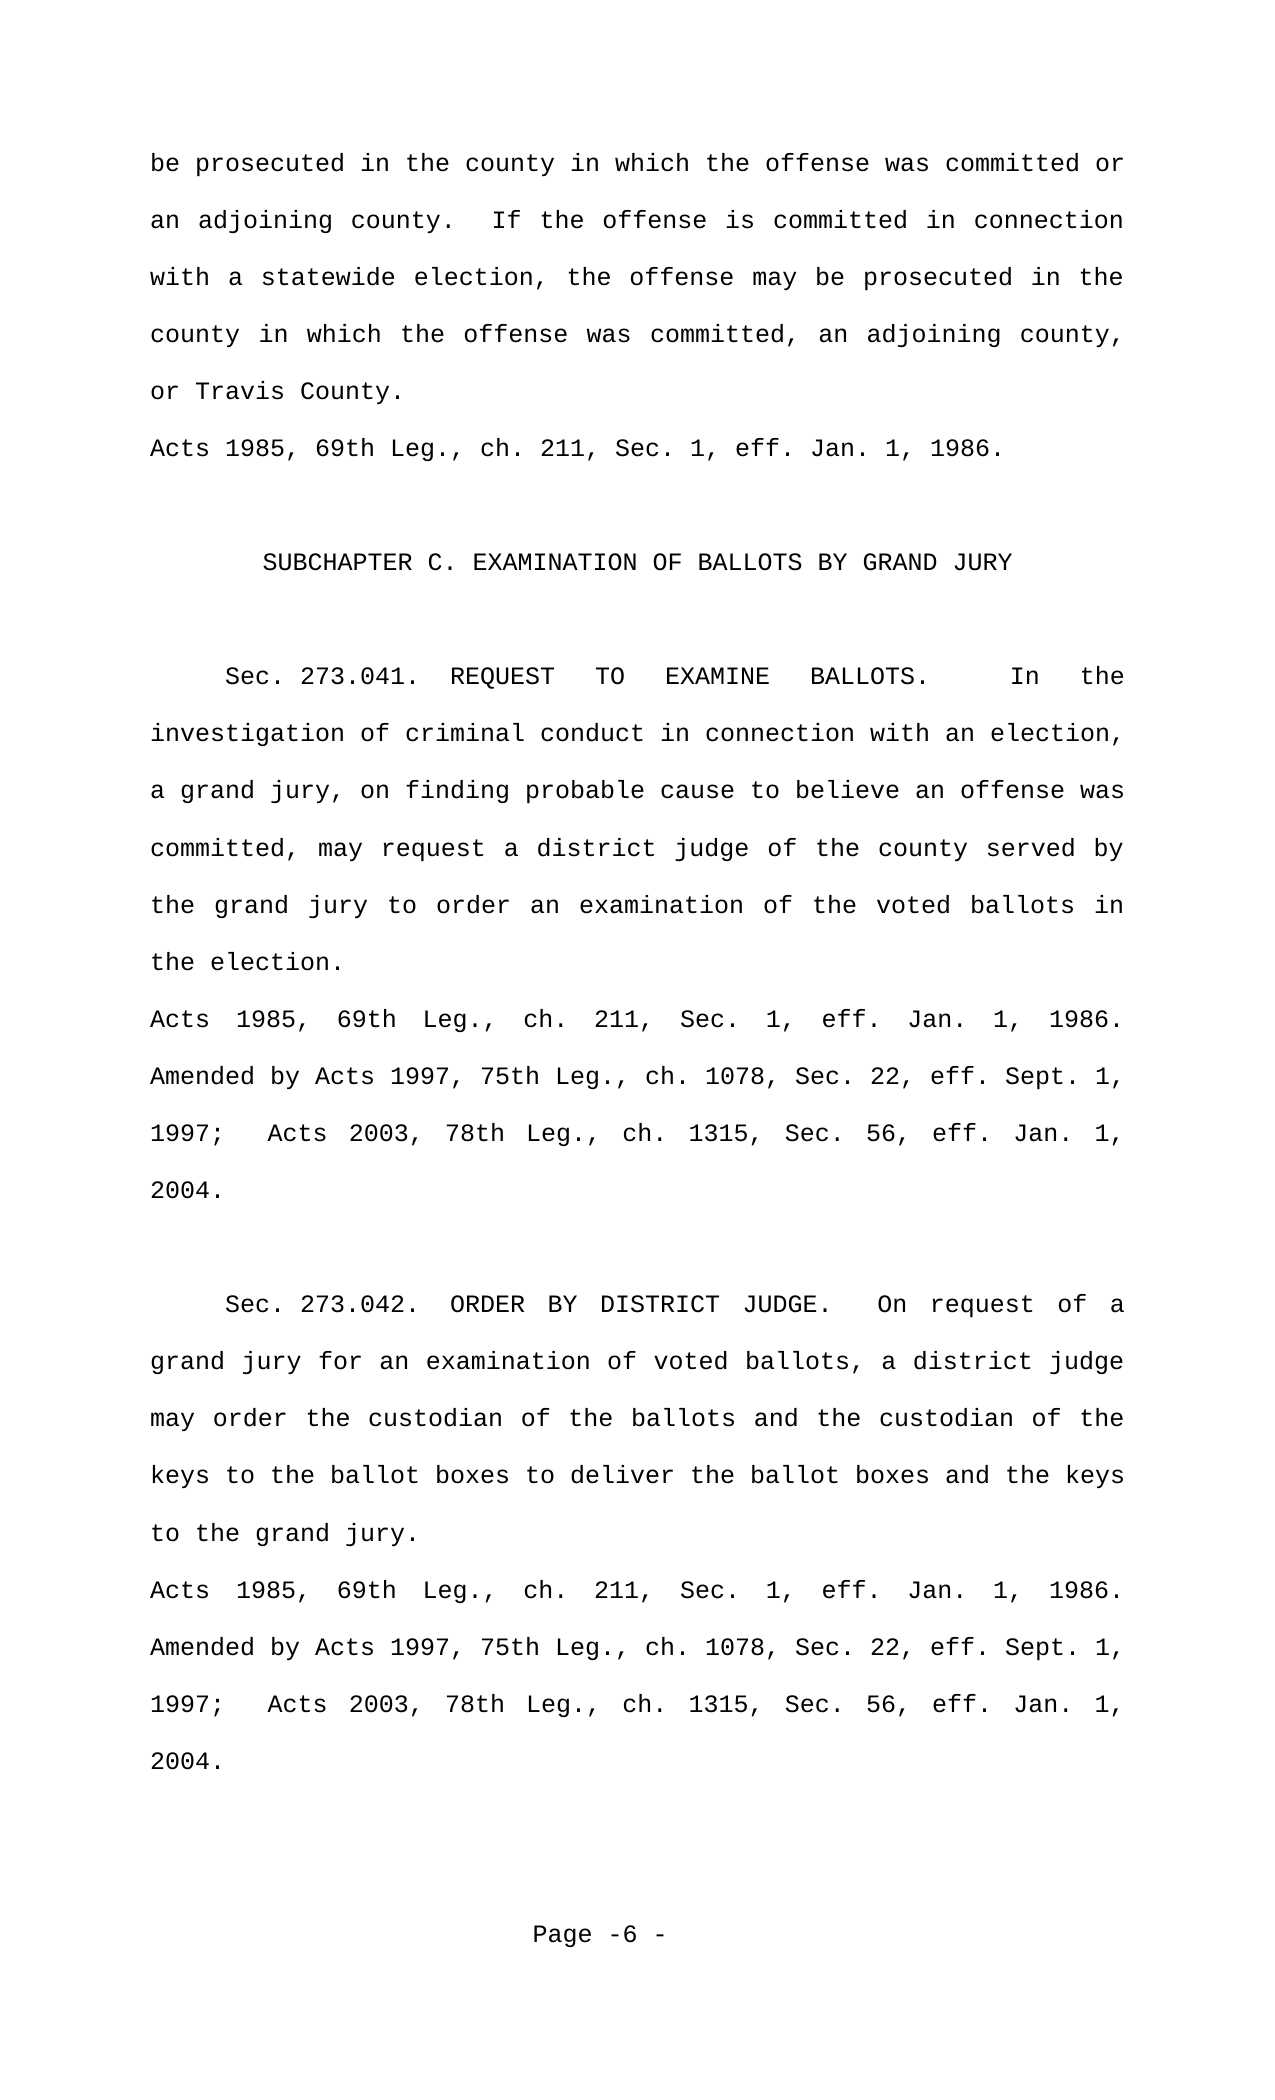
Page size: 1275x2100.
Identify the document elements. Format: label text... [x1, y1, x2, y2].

text Sec. 273.042. ORDER BY DISTRICT JUDGE. On request of a grand jury for an examination of voted ballots, a district judge may order the custodian of the ballots and the custodian of the keys to the ballot boxes to deliver the ballot boxes and the keys to the grand jury. [150, 1292, 1125, 1548]
text Acts 1985, 69th Leg., ch. 211, Sec. 1, eff. Jan. 1, 1986. [150, 435, 1125, 464]
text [150, 150, 1125, 407]
text SUBCHAPTER C. EXAMINATION OF BALLOTS BY GRAND JURY [150, 549, 1125, 578]
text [150, 1577, 1125, 1777]
text Sec. 273.041. REQUEST TO EXAMINE BALLOTS. In the investigation of criminal conduct in connection with an election, a grand jury, on finding probable cause to believe an offense was committed, may request a district judge of the county served by the grand jury to order an examination of the voted ballots in the election. [150, 664, 1125, 978]
